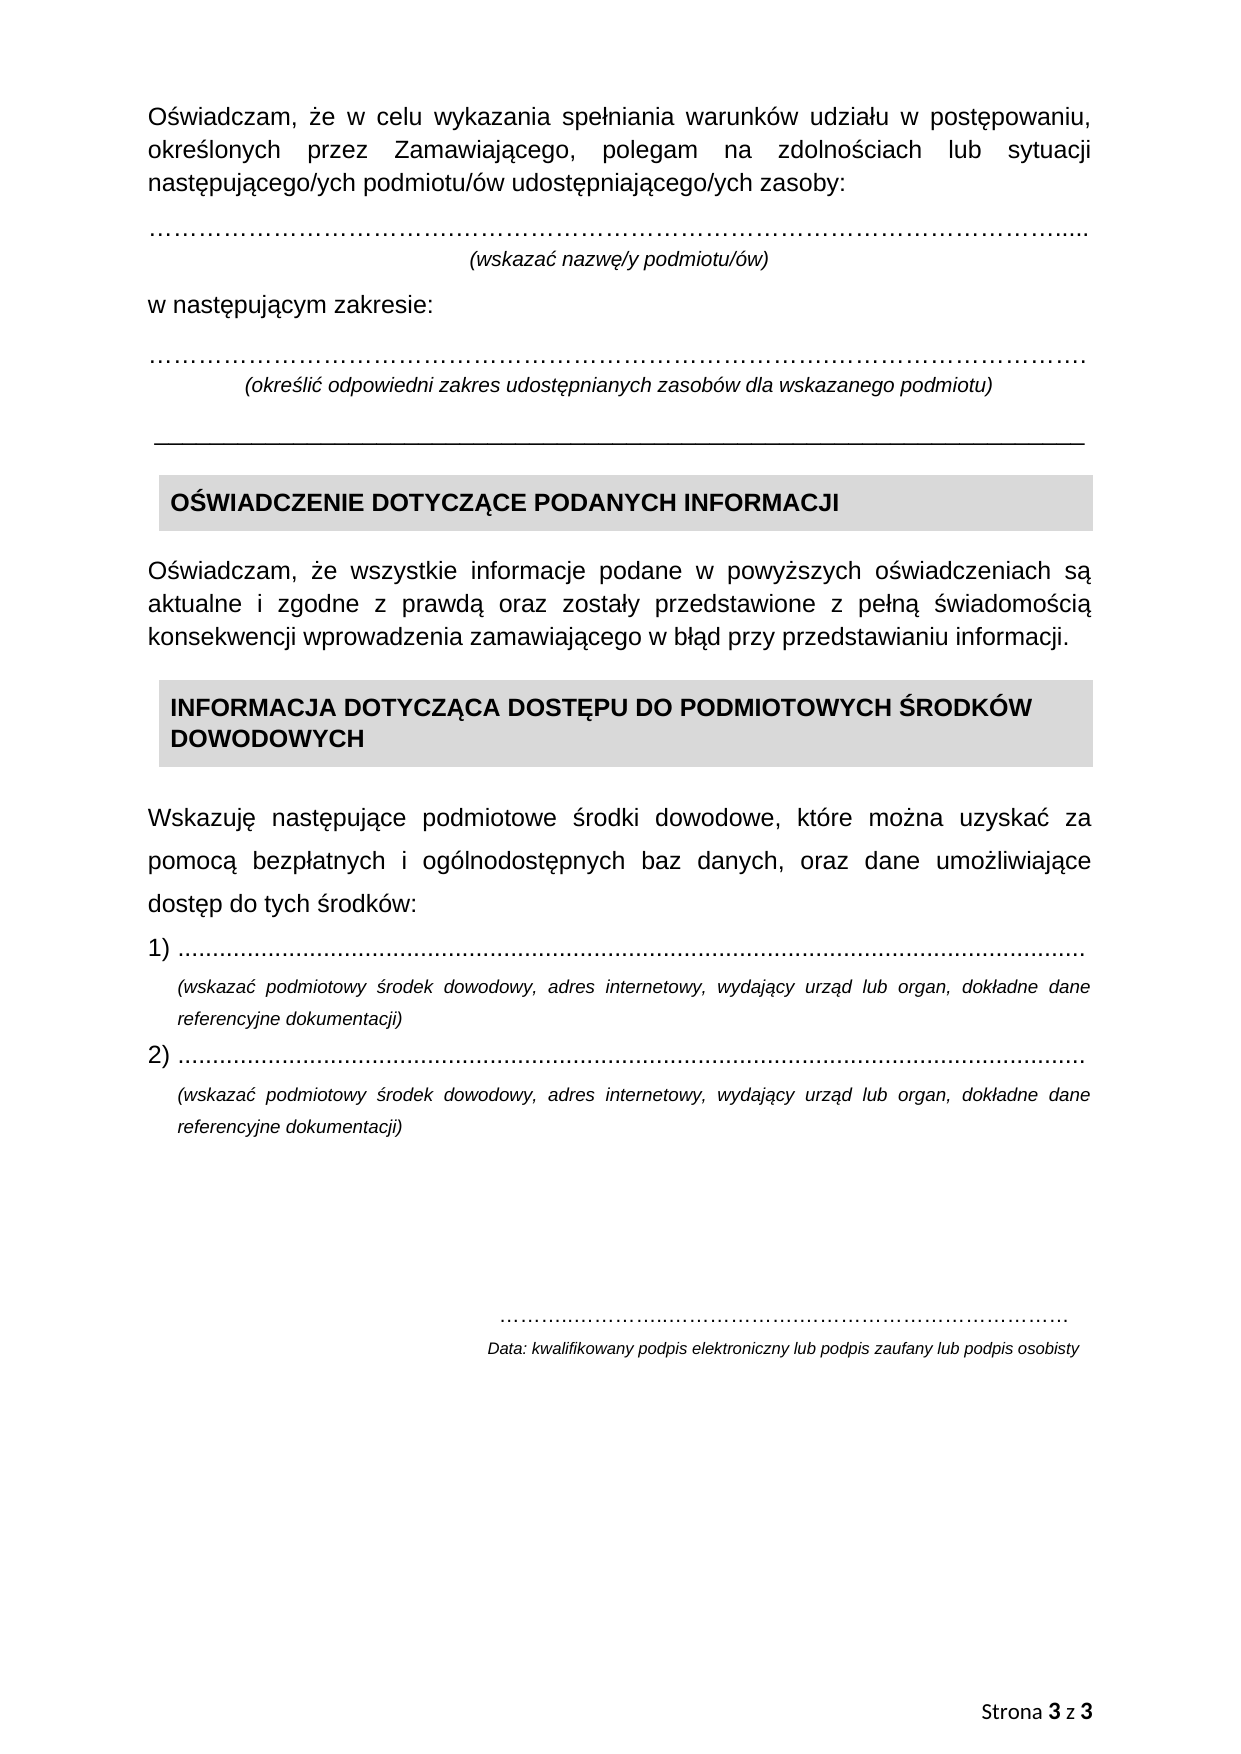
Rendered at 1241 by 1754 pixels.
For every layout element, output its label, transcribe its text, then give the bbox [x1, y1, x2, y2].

text (określić odpowiedni zakres udostępnianych zasobów dla wskazanego podmiotu) [148, 373, 1093, 397]
text Wskazuję następujące podmiotowe środki dowodowe, które można uzyskać za pomocą bezpłatnych i ogólnodostępnych baz danych, oraz dane umożliwiające dostęp do tych środków: [148, 803, 1093, 918]
table_header OŚWIADCZENIE DOTYCZĄCE PODANYCH INFORMACJI [159, 475, 1093, 531]
list ................................................................................................................................... [148, 1040, 1093, 1069]
text ……………………………………………………………………….…………………………. [148, 340, 1093, 369]
list ................................................................................................................................... [148, 932, 1093, 961]
text Data: kwalifikowany podpis elektroniczny lub podpis zaufany lub podpis osobisty [487, 1339, 1093, 1358]
text (wskazać podmiotowy środek dowodowy, adres internetowy, wydający urząd lub organ, dokładne dane referencyjne dokumentacji) [177, 976, 1093, 1029]
text Oświadczam, że wszystkie informacje podane w powyższych oświadczeniach są aktualne i zgodne z prawdą oraz zostały przedstawione z pełną świadomością konsekwencji wprowadzenia zamawiającego w błąd przy przedstawianiu informacji. [148, 556, 1093, 651]
text ___________________________________________________________________ [148, 417, 1093, 446]
text (wskazać podmiotowy środek dowodowy, adres internetowy, wydający urząd lub organ, dokładne dane referencyjne dokumentacji) [177, 1083, 1093, 1137]
text (wskazać nazwę/y podmiotu/ów) [148, 246, 1093, 270]
text ………..…………..……………….………………………………… [487, 1303, 1093, 1327]
text w następującym zakresie: [148, 291, 1093, 319]
table_header INFORMACJA DOTYCZĄCA DOSTĘPU DO PODMIOTOWYCH ŚRODKÓW DOWODOWYCH [159, 680, 1093, 767]
text Oświadczam, że w celu wykazania spełniania warunków udziału w postępowaniu, określonych przez Zamawiającego, polegam na zdolnościach lub sytuacji następującego/ych podmiotu/ów udostępniającego/ych zasoby: [148, 102, 1093, 197]
text ……………………………….………………………………………………………………..... [148, 213, 1093, 242]
